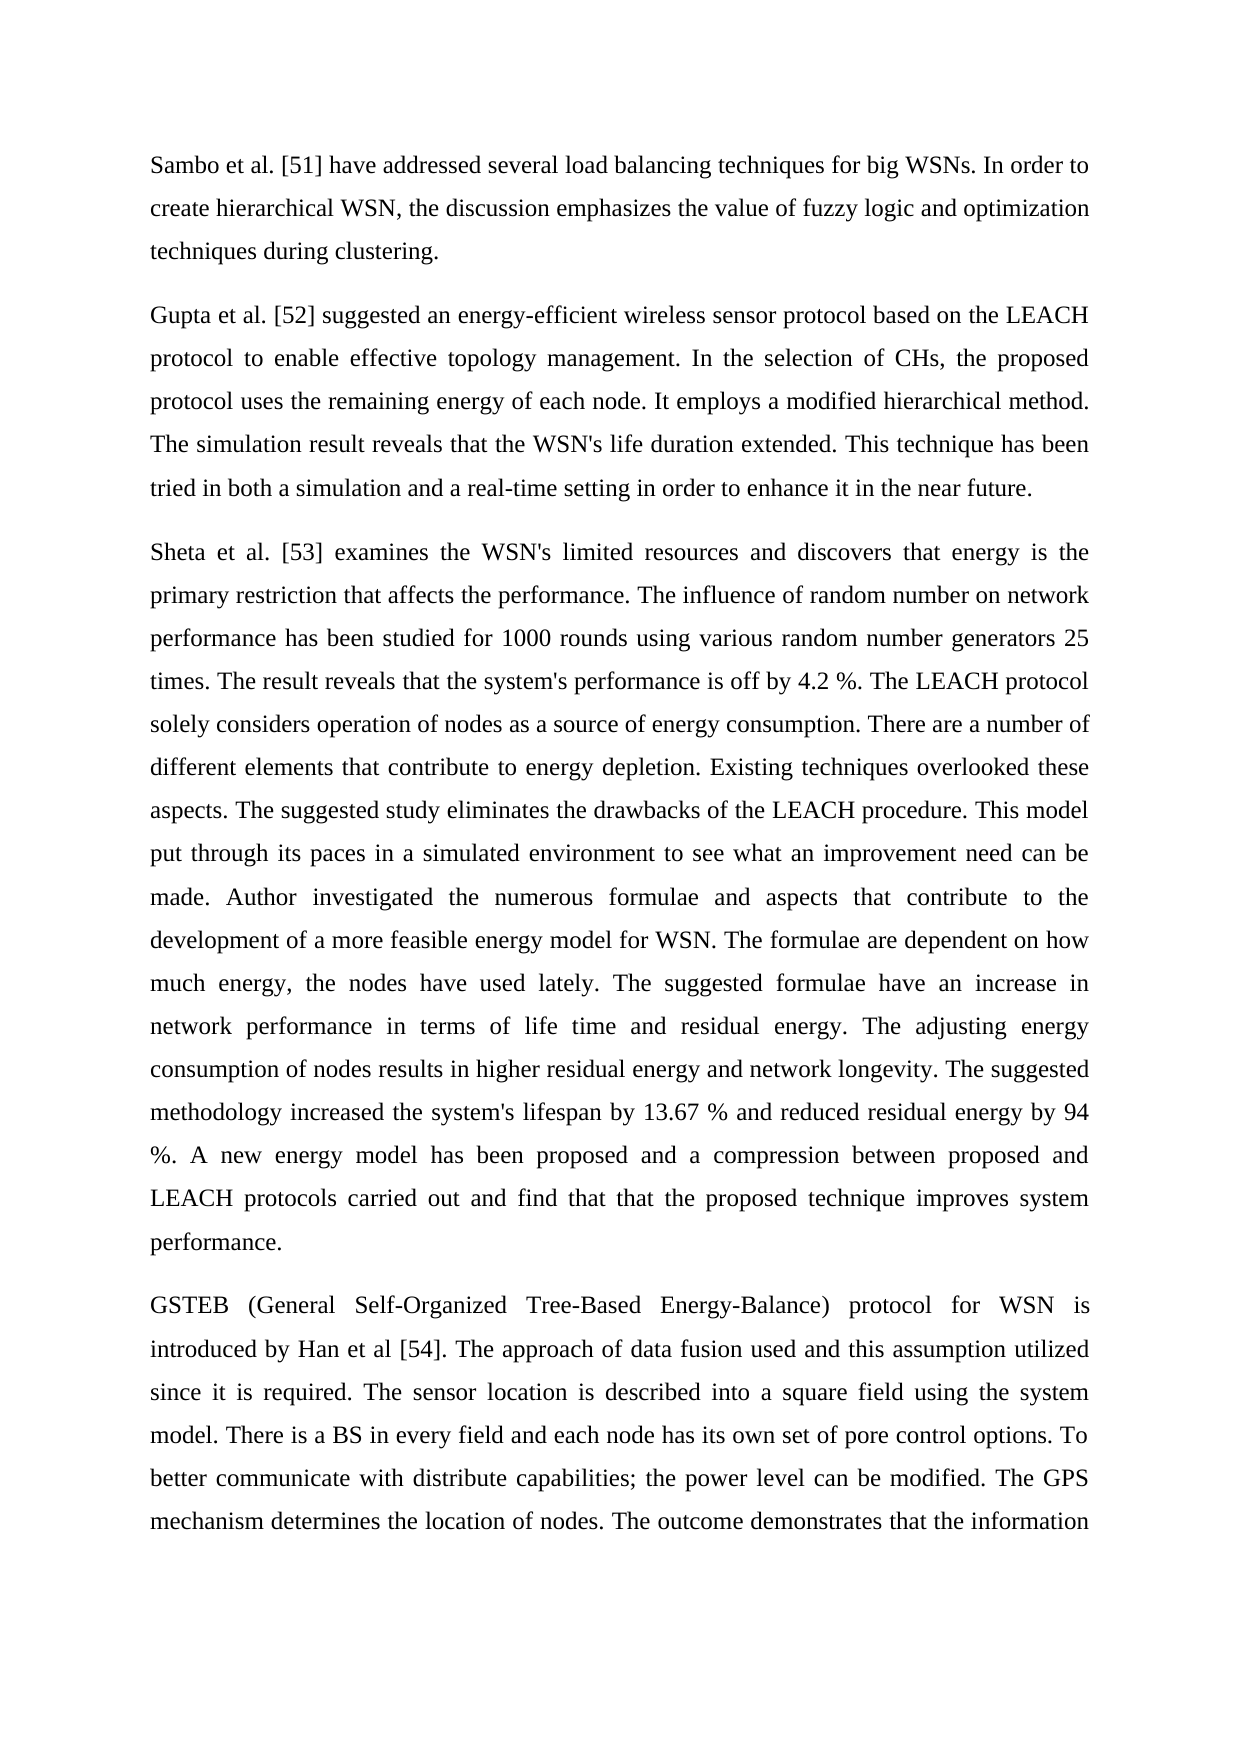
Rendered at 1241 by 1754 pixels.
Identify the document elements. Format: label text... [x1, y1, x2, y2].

text Sambo et al. [51] have addressed several load balancing techniques for big WSNs. In order to create hierarchical WSN, the discussion emphasizes the value of fuzzy logic and optimization techniques during clustering. [150, 150, 1090, 265]
text Gupta et al. [52] suggested an energy-efficient wireless sensor protocol based on the LEACH protocol to enable effective topology management. In the selection of CHs, the proposed protocol uses the remaining energy of each node. It employs a modified hierarchical method. The simulation result reveals that the WSN's life duration extended. This technique has been tried in both a simulation and a real-time setting in order to enhance it in the near future. [150, 300, 1090, 501]
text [150, 1291, 1090, 1535]
text Sheta et al. [53] examines the WSN's limited resources and discovers that energy is the primary restriction that affects the performance. The influence of random number on network performance has been studied for 1000 rounds using various random number generators 25 times. The result reveals that the system's performance is off by 4.2 %. The LEACH protocol solely considers operation of nodes as a source of energy consumption. There are a number of different elements that contribute to energy depletion. Existing techniques overlooked these aspects. The suggested study eliminates the drawbacks of the LEACH procedure. This model put through its paces in a simulated environment to see what an improvement need can be made. Author investigated the numerous formulae and aspects that contribute to the development of a more feasible energy model for WSN. The formulae are dependent on how much energy, the nodes have used lately. The suggested formulae have an increase in network performance in terms of life time and residual energy. The adjusting energy consumption of nodes results in higher residual energy and network longevity. The suggested methodology increased the system's lifespan by 13.67 % and reduced residual energy by 94 %. A new energy model has been proposed and a compression between proposed and LEACH protocols carried out and find that that the proposed technique improves system performance. [150, 537, 1090, 1255]
